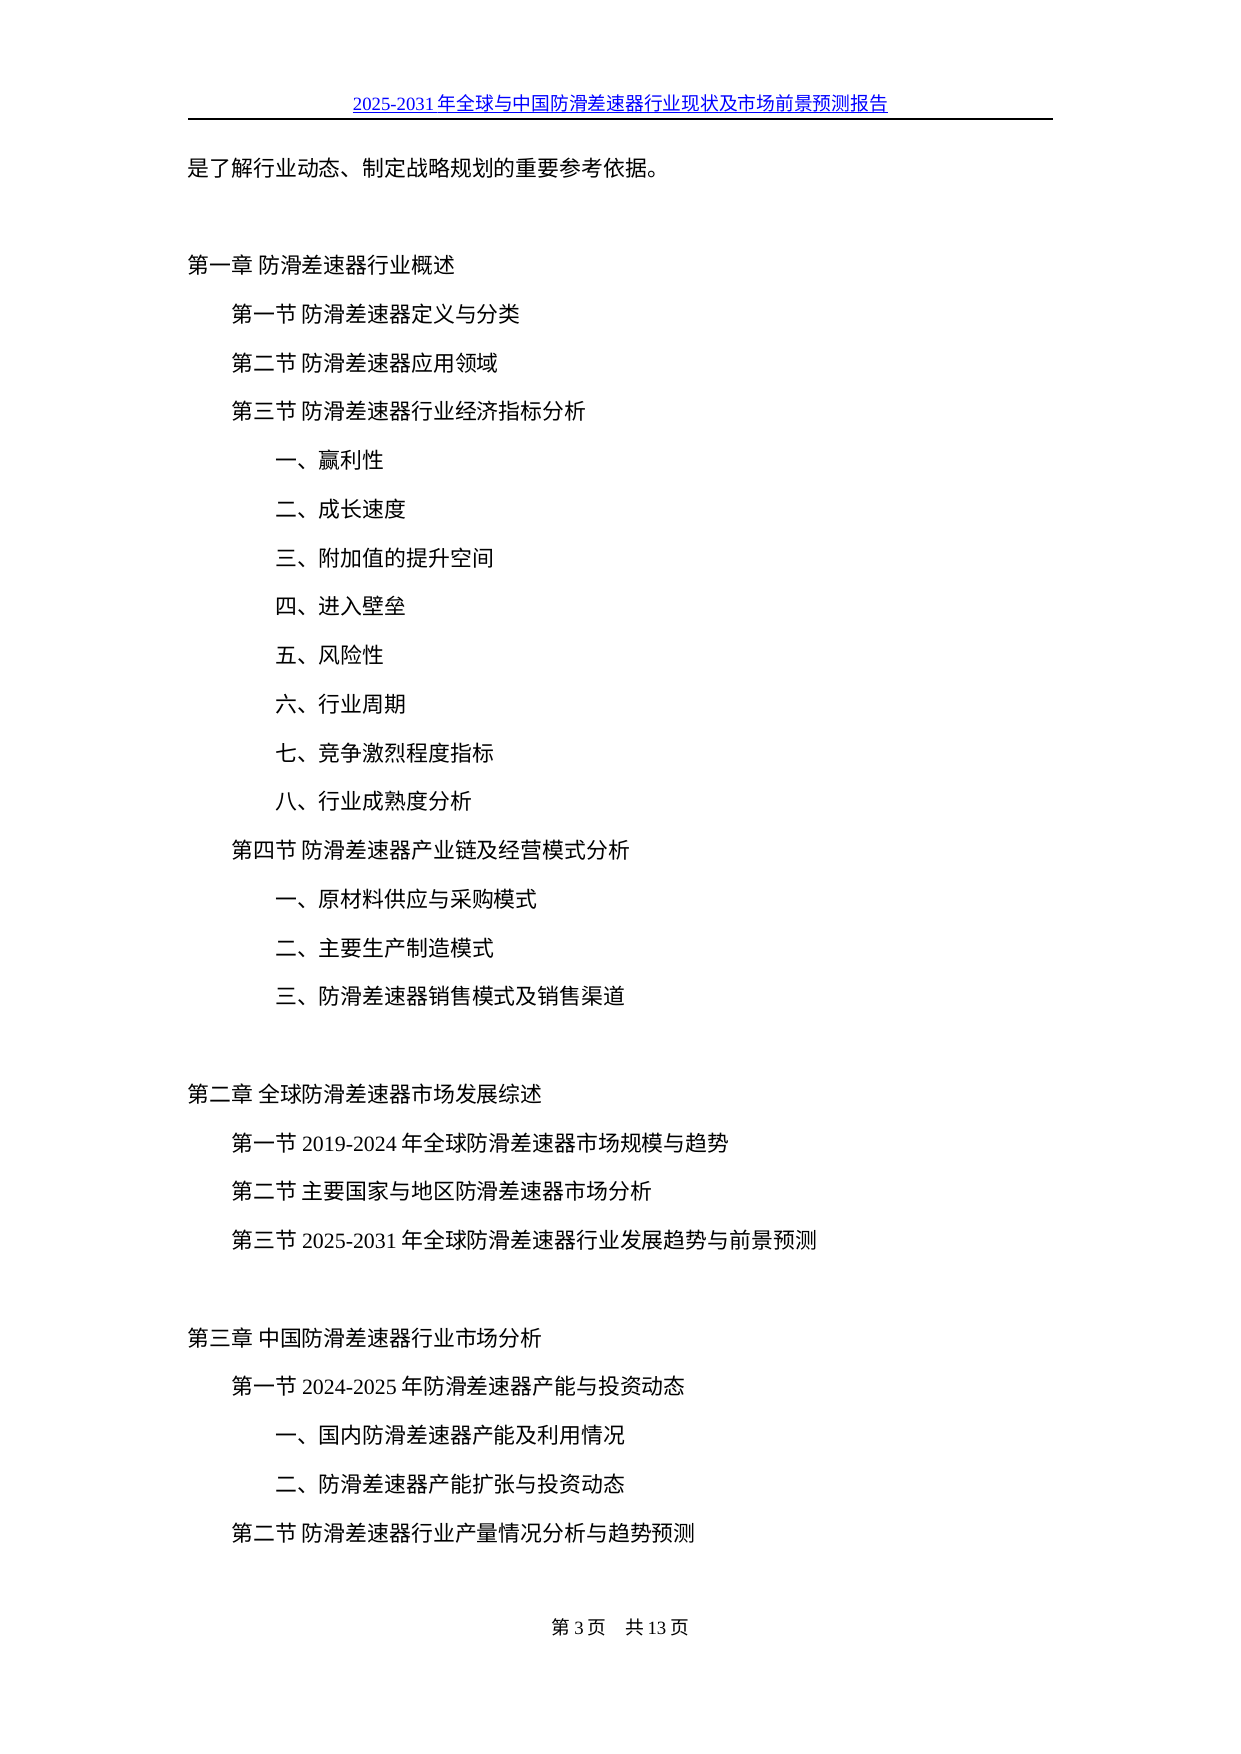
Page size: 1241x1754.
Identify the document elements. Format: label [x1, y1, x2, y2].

text [187, 150, 1053, 1548]
